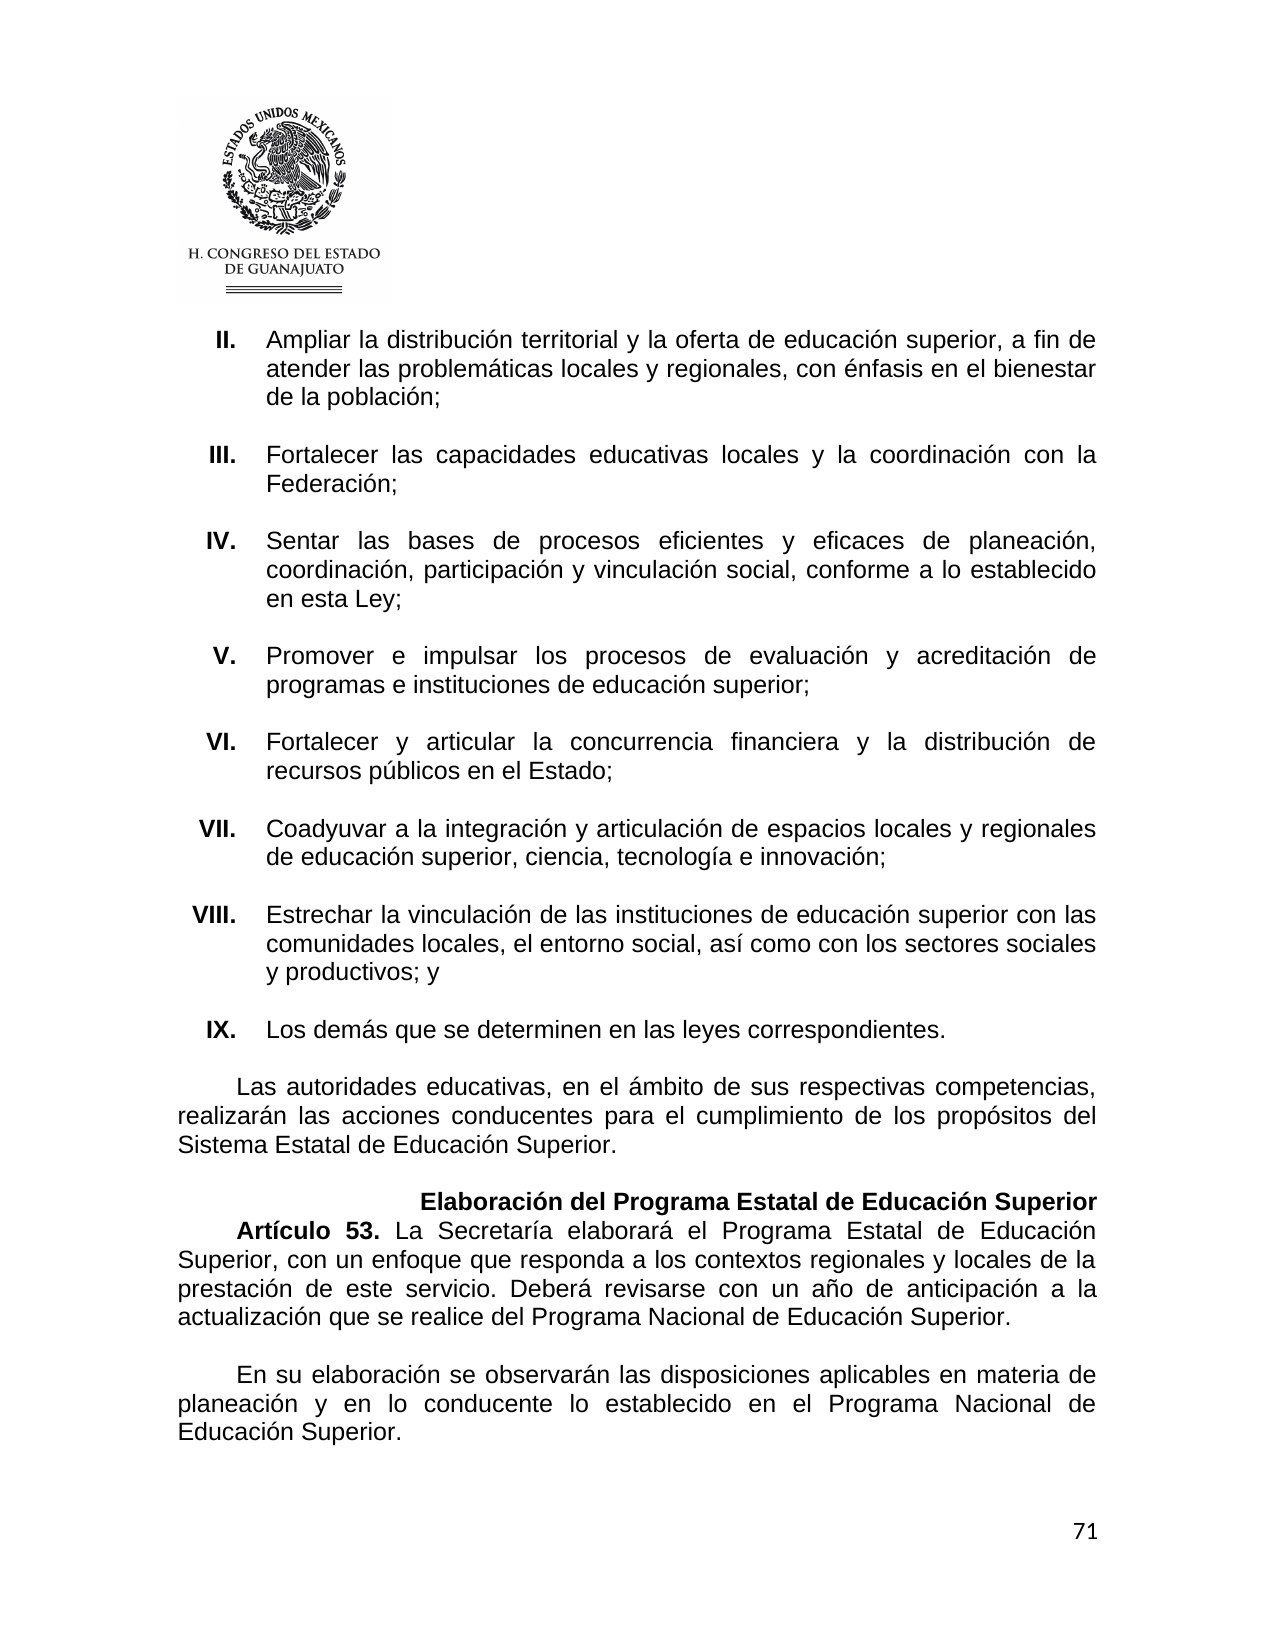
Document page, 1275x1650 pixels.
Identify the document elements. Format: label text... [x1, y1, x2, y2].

list Ampliar la distribución territorial y la oferta de educación superior, a fin de atender las problemáticas locales y regionales, con énfasis en el bienestar de la población; [236, 325, 1098, 411]
text Las autoridades educativas, en el ámbito de sus respectivas competencias, realizarán las acciones conducentes para el cumplimiento de los propósitos del Sistema Estatal de Educación Superior. [177, 1072, 1098, 1159]
picture [177, 96, 392, 304]
text En su elaboración se observarán las disposiciones aplicables en materia de planeación y en lo conducente lo establecido en el Programa Nacional de Educación Superior. [177, 1360, 1098, 1446]
text Elaboración del Programa Estatal de Educación Superior [177, 1187, 1098, 1216]
list Fortalecer las capacidades educativas locales y la coordinación con la Federación; [236, 440, 1098, 497]
list Estrechar la vinculación de las instituciones de educación superior con las comunidades locales, el entorno social, así como con los sectores sociales y productivos; y [236, 900, 1098, 986]
list Promover e impulsar los procesos de evaluación y acreditación de programas e instituciones de educación superior; [236, 641, 1098, 699]
list Coadyuvar a la integración y articulación de espacios locales y regionales de educación superior, ciencia, tecnología e innovación; [236, 814, 1098, 871]
list Los demás que se determinen en las leyes correspondientes. [236, 1015, 1098, 1044]
text Artículo 53. La Secretaría elaborará el Programa Estatal de Educación Superior, con un enfoque que responda a los contextos regionales y locales de la prestación de este servicio. Deberá revisarse con un año de anticipación a la actualización que se realice del Programa Nacional de Educación Superior. [177, 1216, 1098, 1331]
list Fortalecer y articular la concurrencia financiera y la distribución de recursos públicos en el Estado; [236, 727, 1098, 785]
list Sentar las bases de procesos eficientes y eficaces de planeación, coordinación, participación y vinculación social, conforme a lo establecido en esta Ley; [236, 526, 1098, 612]
